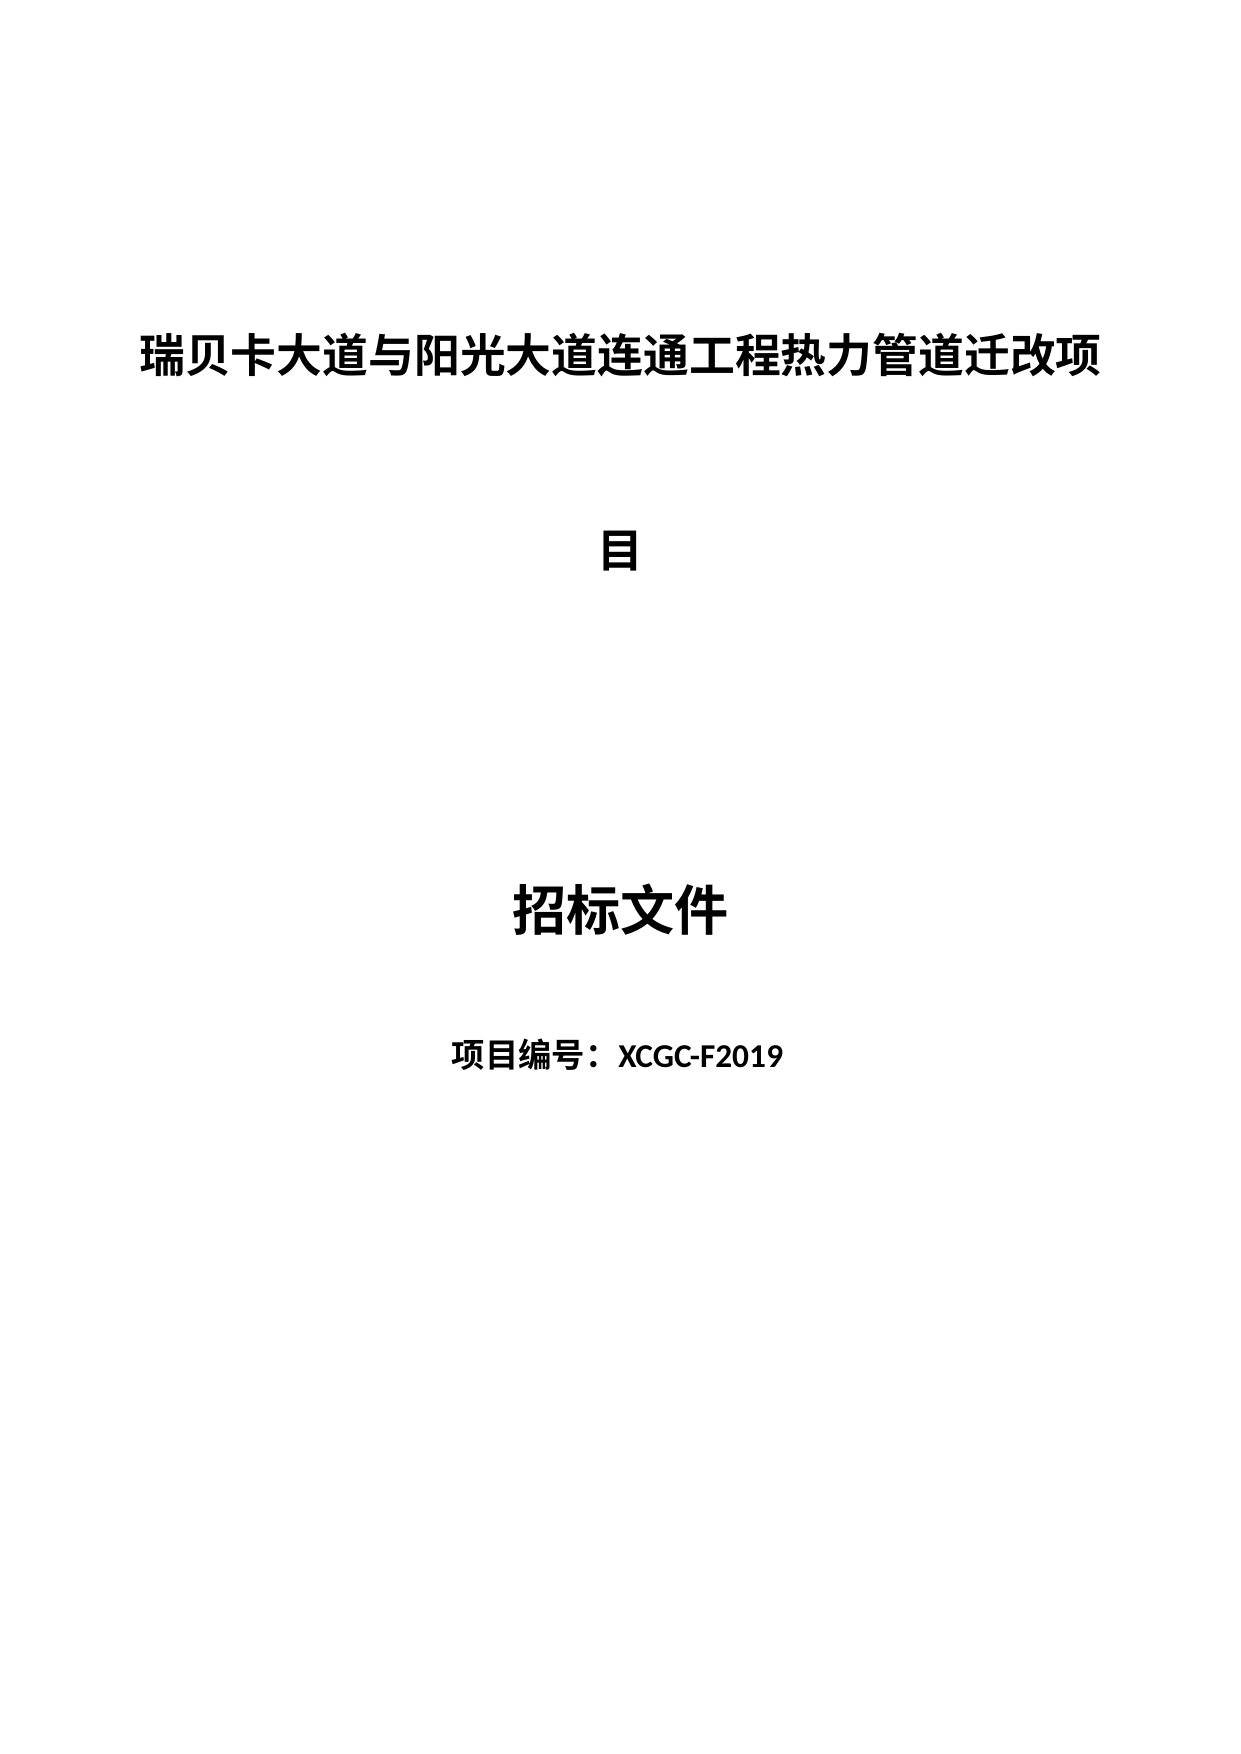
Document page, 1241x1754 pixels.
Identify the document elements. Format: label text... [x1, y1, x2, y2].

text 瑞贝卡大道与阳光大道连通工程热力管道迁改项目 [118, 304, 1122, 597]
text 招标文件 [118, 858, 1122, 956]
text 项目编号：XCGC-F2019 [118, 1021, 1122, 1086]
